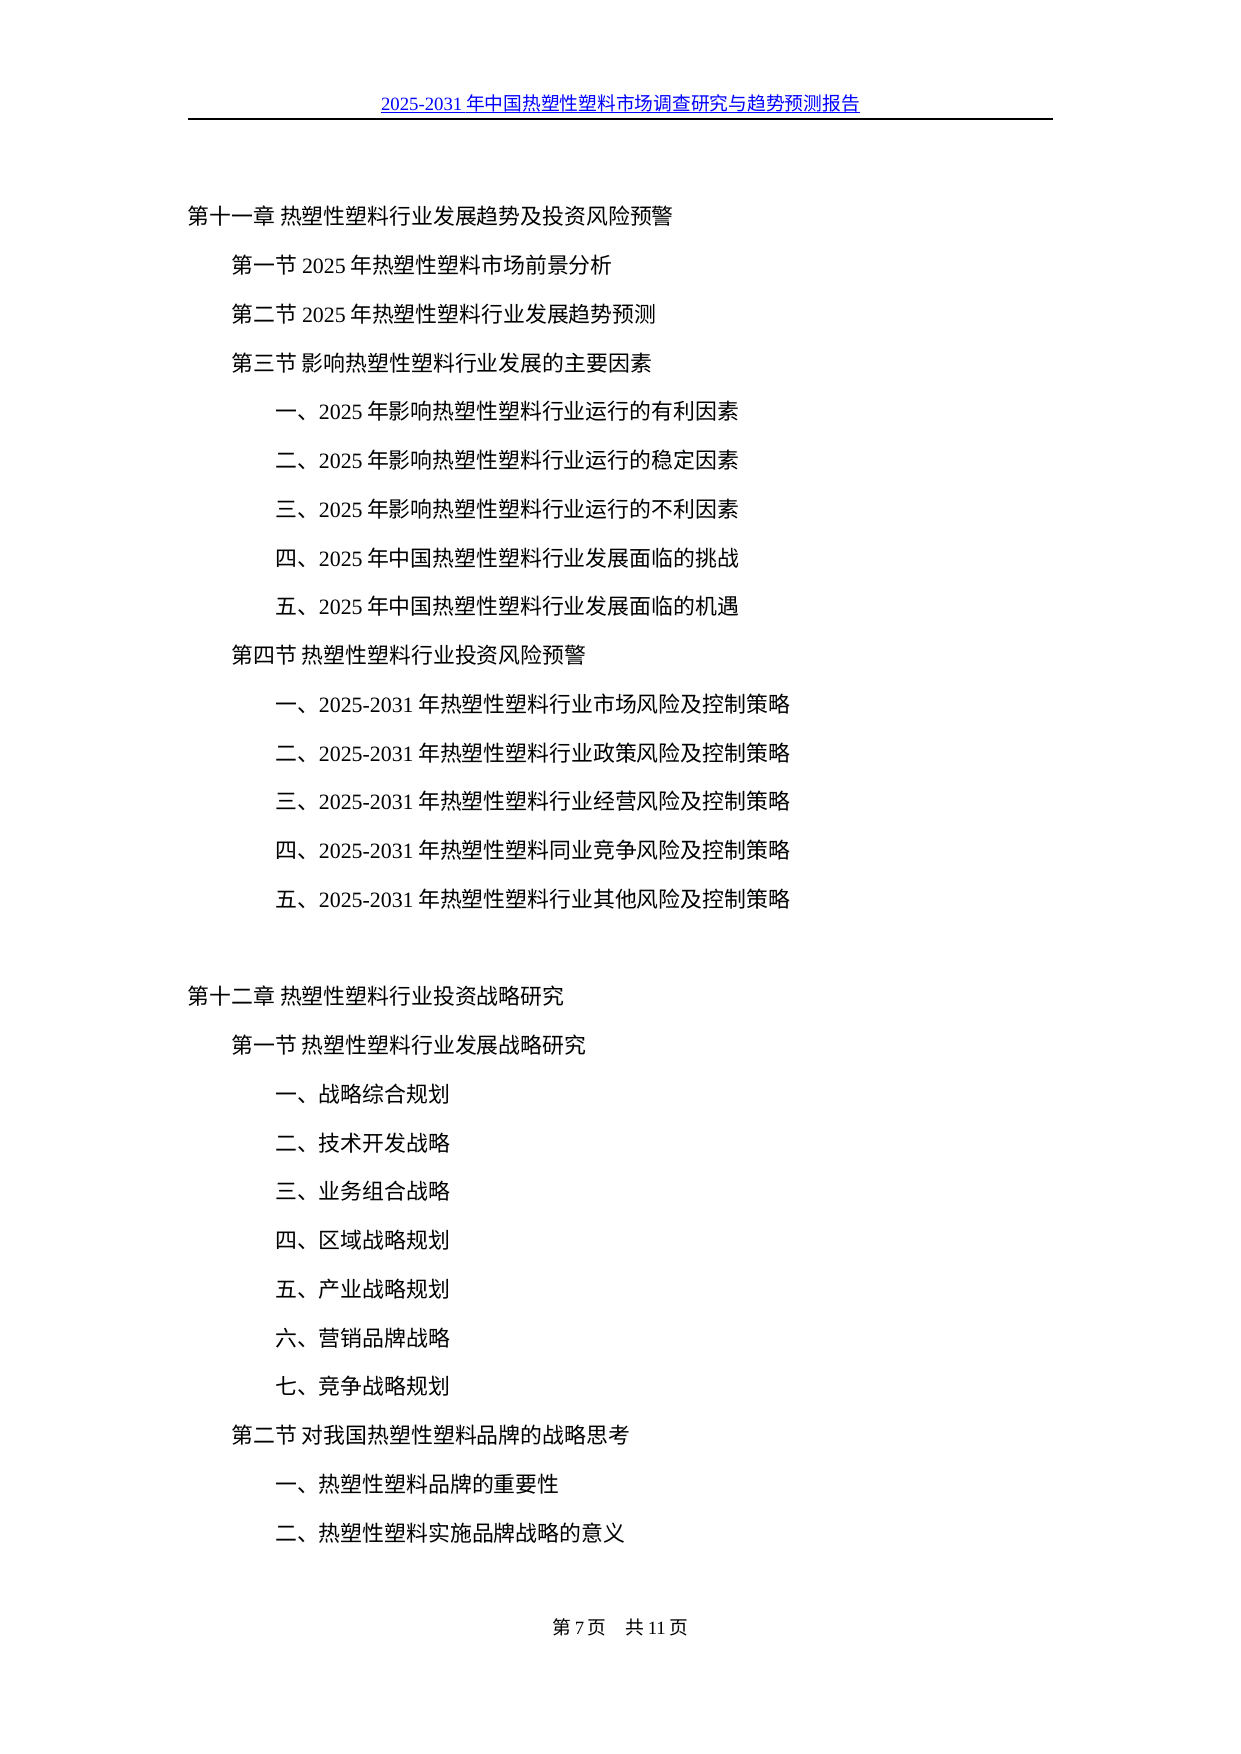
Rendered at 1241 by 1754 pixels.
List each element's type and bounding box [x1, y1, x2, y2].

text [187, 150, 1053, 1548]
